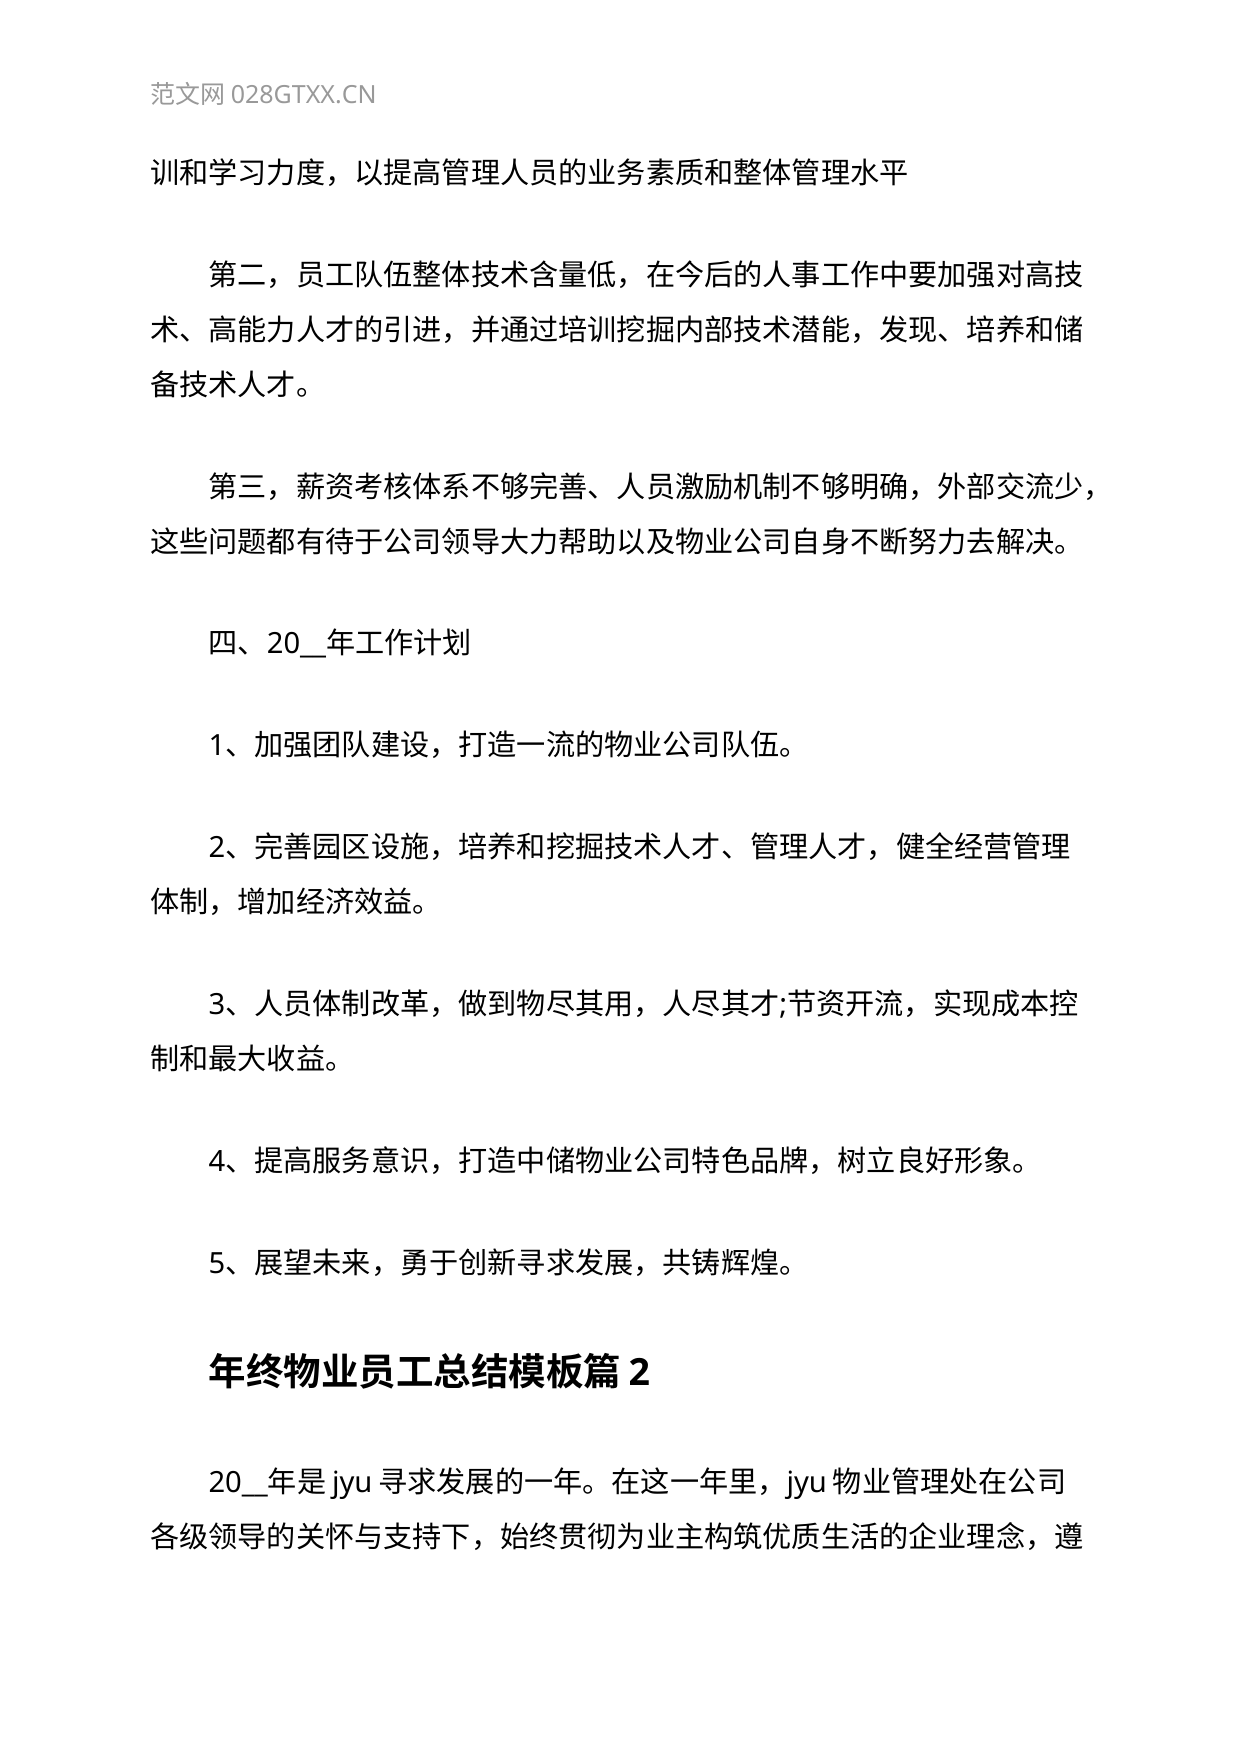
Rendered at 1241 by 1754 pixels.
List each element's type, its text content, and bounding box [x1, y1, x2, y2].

text 3、人员体制改革，做到物尽其用，人尽其才;节资开流，实现成本控制和最大收益。 [150, 981, 1090, 1078]
text 1、加强团队建设，打造一流的物业公司队伍。 [150, 722, 1090, 764]
text 4、提高服务意识，打造中储物业公司特色品牌，树立良好形象。 [150, 1137, 1090, 1180]
text 第三，薪资考核体系不够完善、人员激励机制不够明确，外部交流少，这些问题都有待于公司领导大力帮助以及物业公司自身不断努力去解决。 [150, 463, 1090, 561]
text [150, 1459, 1090, 1556]
text 5、展望未来，勇于创新寻求发展，共铸辉煌。 [150, 1239, 1090, 1282]
text 第二，员工队伍整体技术含量低，在今后的人事工作中要加强对高技术、高能力人才的引进，并通过培训挖掘内部技术潜能，发现、培养和储备技术人才。 [150, 252, 1090, 404]
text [150, 150, 1090, 192]
text 年终物业员工总结模板篇2 [150, 1341, 1090, 1396]
text 四、20__年工作计划 [150, 620, 1090, 662]
text 2、完善园区设施，培养和挖掘技术人才、管理人才，健全经营管理体制，增加经济效益。 [150, 824, 1090, 921]
